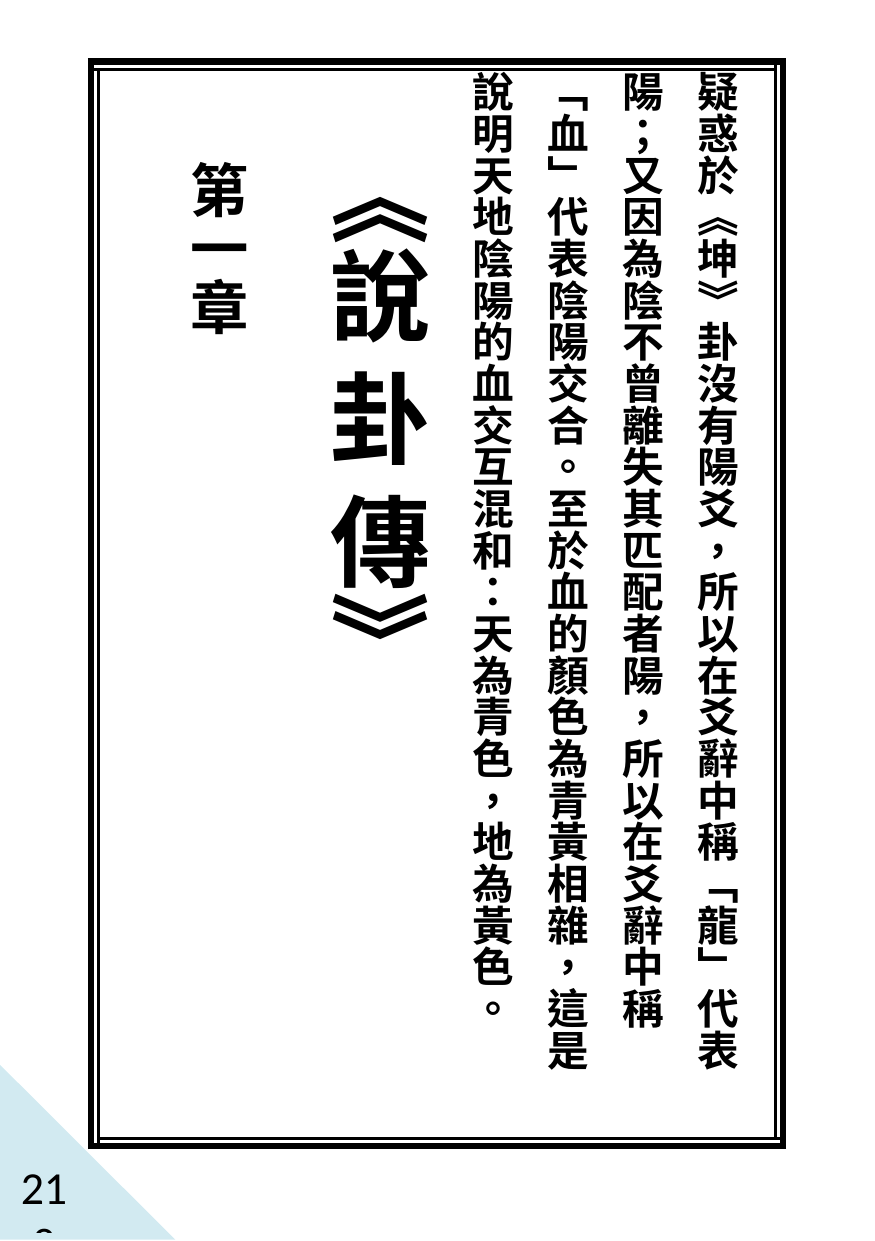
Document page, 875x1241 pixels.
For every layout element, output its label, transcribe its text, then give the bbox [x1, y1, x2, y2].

text 《說 卦 傳》 [306, 146, 456, 1111]
text 疑惑於《坤》卦沒有陽爻，所以在爻辭中稱「龍」代表陽；又因為陰不曾離失其匹配者陽，所以在爻辭中稱「血」代表陰陽交合。至於血的顏色為青黃相雜，這是說明天地陰陽的血交互混和：天為青色，地為黃色。 [456, 71, 756, 1111]
text 第一章 [163, 146, 276, 1111]
